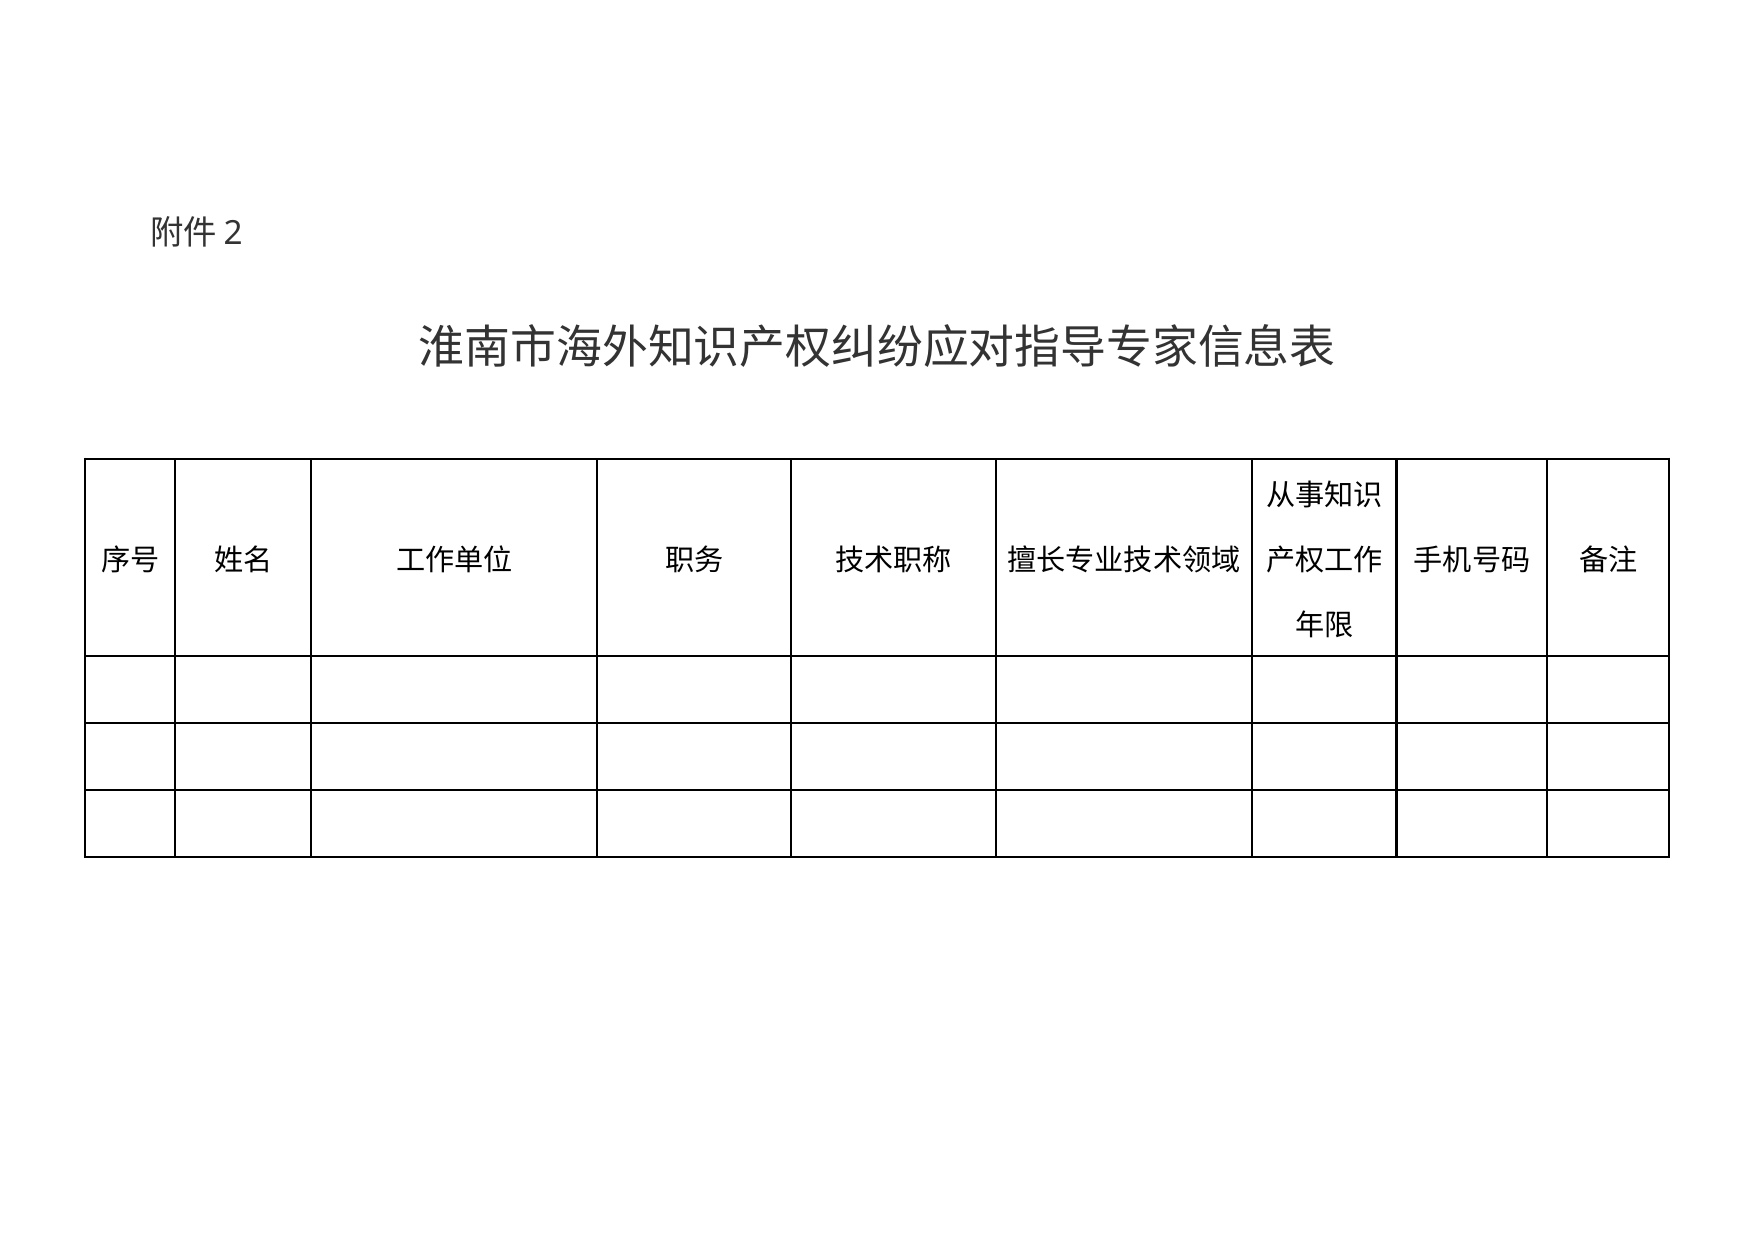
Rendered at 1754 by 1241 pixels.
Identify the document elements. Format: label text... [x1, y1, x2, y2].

table_cell [997, 657, 1251, 722]
table_cell [312, 657, 596, 722]
table_header 技术职称 [792, 460, 995, 655]
table_header 序号 [86, 460, 174, 655]
table_header 姓名 [176, 460, 310, 655]
text 附件2 [150, 198, 1604, 263]
table_cell [1253, 724, 1395, 789]
text 淮南市海外知识产权纠纷应对指导专家信息表 [150, 295, 1604, 393]
table_cell [312, 724, 596, 789]
table_cell [1548, 724, 1668, 789]
table_cell [598, 791, 790, 856]
table_header 擅长专业技术领域 [997, 460, 1251, 655]
table_cell [598, 657, 790, 722]
table_cell [86, 657, 174, 722]
table_cell [176, 791, 310, 856]
table_header 手机号码 [1398, 460, 1546, 655]
table_cell [1253, 657, 1395, 722]
table_cell [1548, 657, 1668, 722]
table_cell [176, 657, 310, 722]
table_cell [86, 791, 174, 856]
table_cell [792, 791, 995, 856]
table_header 职务 [598, 460, 790, 655]
table_cell [1398, 791, 1546, 856]
table_cell [1398, 657, 1546, 722]
table_cell [176, 724, 310, 789]
table_header 从事知识产权工作年限 [1253, 460, 1395, 655]
table_cell [86, 724, 174, 789]
table_cell [792, 657, 995, 722]
table_cell [1398, 724, 1546, 789]
table_cell [1253, 791, 1395, 856]
table_cell [997, 724, 1251, 789]
table_cell [598, 724, 790, 789]
table_header 备注 [1548, 460, 1668, 655]
table_cell [312, 791, 596, 856]
table_cell [997, 791, 1251, 856]
table_header 工作单位 [312, 460, 596, 655]
table_cell [792, 724, 995, 789]
table_cell [1548, 791, 1668, 856]
